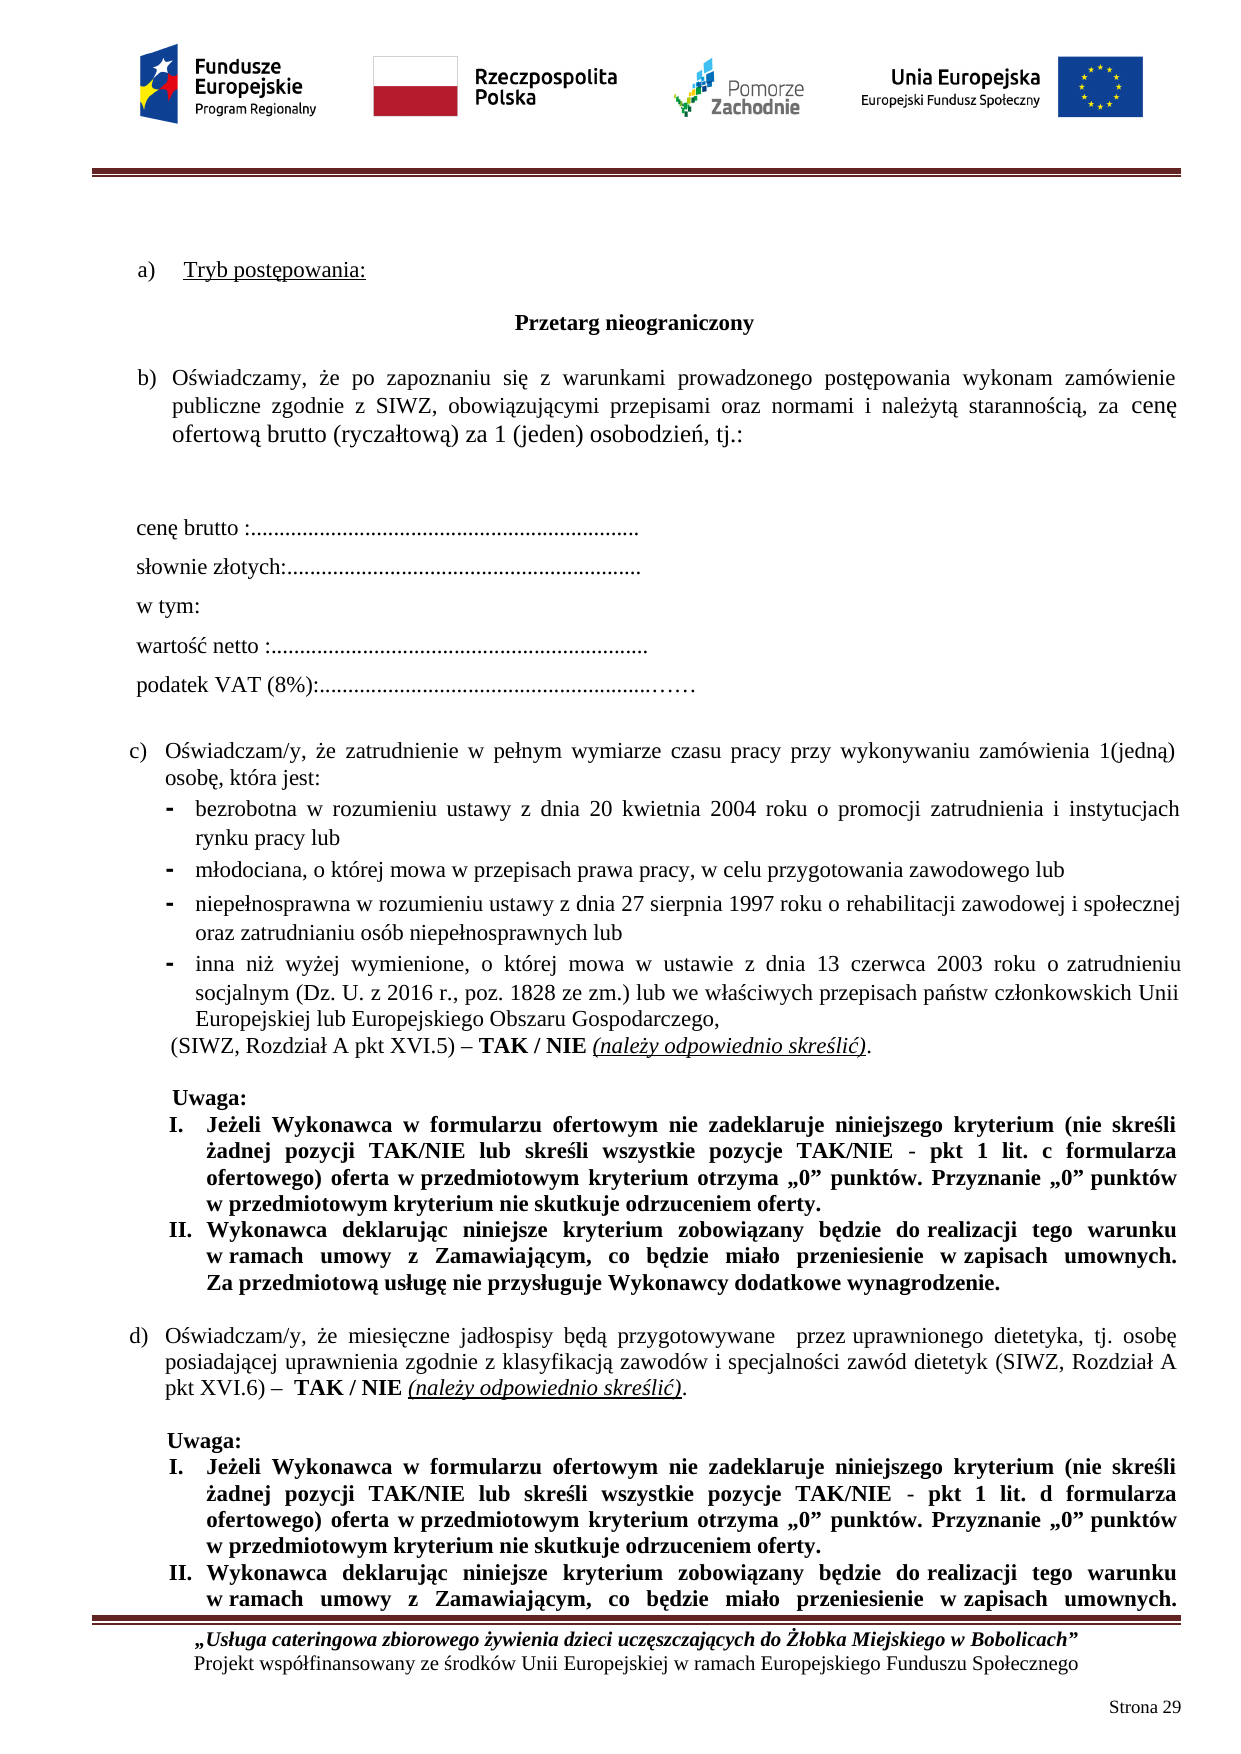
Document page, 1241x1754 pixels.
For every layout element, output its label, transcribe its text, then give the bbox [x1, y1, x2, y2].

list niepełnosprawna w rozumieniu ustawy z dnia 27 sierpnia 1997 roku o rehabilitacji zawodowej i społecznej oraz zatrudnianiu osób niepełnosprawnych lub [166, 884, 1181, 945]
text słownie złotych:.............................................................. [92, 553, 1177, 579]
list Jeżeli Wykonawca w formularzu ofertowym nie zadeklaruje niniejszego kryterium (nie skreśli żadnej pozycji TAK/NIE lub skreśli wszystkie pozycje TAK/NIE - pkt 1 lit. c formularza ofertowego) oferta w przedmiotowym kryterium otrzyma „0” punktów. Przyznanie „0” punktów w przedmiotowym kryterium nie skutkuje odrzuceniem oferty. [169, 1111, 1177, 1216]
list bezrobotna w rozumieniu ustawy z dnia 20 kwietnia 2004 roku o promocji zatrudnienia i instytucjach rynku pracy lub [166, 790, 1181, 851]
list Oświadczam/y, że miesięczne jadłospisy będą przygotowywane przez uprawnionego dietetyka, tj. osobę posiadającej uprawnienia zgodnie z klasyfikacją zawodów i specjalności zawód dietetyk (SIWZ, Rozdział A pkt XVI.6) – TAK / NIE (należy odpowiednio skreślić). [129, 1322, 1177, 1401]
list Tryb postępowania: [137, 256, 1177, 282]
list młodociana, o której mowa w przepisach prawa pracy, w celu przygotowania zawodowego lub [166, 851, 1181, 884]
list Oświadczam/y, że zatrudnienie w pełnym wymiarze czasu pracy przy wykonywaniu zamówienia 1(jedną) osobę, która jest: [129, 737, 1177, 790]
text wartość netto :.................................................................. [92, 632, 1177, 658]
list Jeżeli Wykonawca w formularzu ofertowym nie zadeklaruje niniejszego kryterium (nie skreśli żadnej pozycji TAK/NIE lub skreśli wszystkie pozycje TAK/NIE - pkt 1 lit. d formularza ofertowego) oferta w przedmiotowym kryterium otrzyma „0” punktów. Przyznanie „0” punktów w przedmiotowym kryterium nie skutkuje odrzuceniem oferty. [169, 1453, 1177, 1559]
text podatek VAT (8%):..........................................................…… [92, 672, 1177, 698]
text Uwaga: [172, 1084, 1177, 1111]
text Przetarg nieograniczony [92, 309, 1177, 335]
text cenę brutto :.................................................................... [92, 514, 1177, 540]
list Oświadczamy, że po zapoznaniu się z warunkami prowadzonego postępowania wykonam zamówienie publiczne zgodnie z SIWZ, obowiązującymi przepisami oraz normami i należytą starannością, za cenę ofertową brutto (ryczałtową) za 1 (jeden) osobodzień, tj.: [137, 364, 1177, 448]
list inna niż wyżej wymienione, o której mowa w ustawie z dnia 13 czerwca 2003 roku o zatrudnieniu socjalnym (Dz. U. z 2016 r., poz. 1828 ze zm.) lub we właściwych przepisach państw członkowskich Unii Europejskiej lub Europejskiego Obszaru Gospodarczego, [166, 945, 1181, 1032]
text w tym: [92, 593, 1177, 619]
text Uwaga: [167, 1427, 1177, 1453]
text (SIWZ, Rozdział A pkt XVI.5) – TAK / NIE (należy odpowiednio skreślić). [165, 1032, 1177, 1058]
picture [121, 23, 1162, 144]
